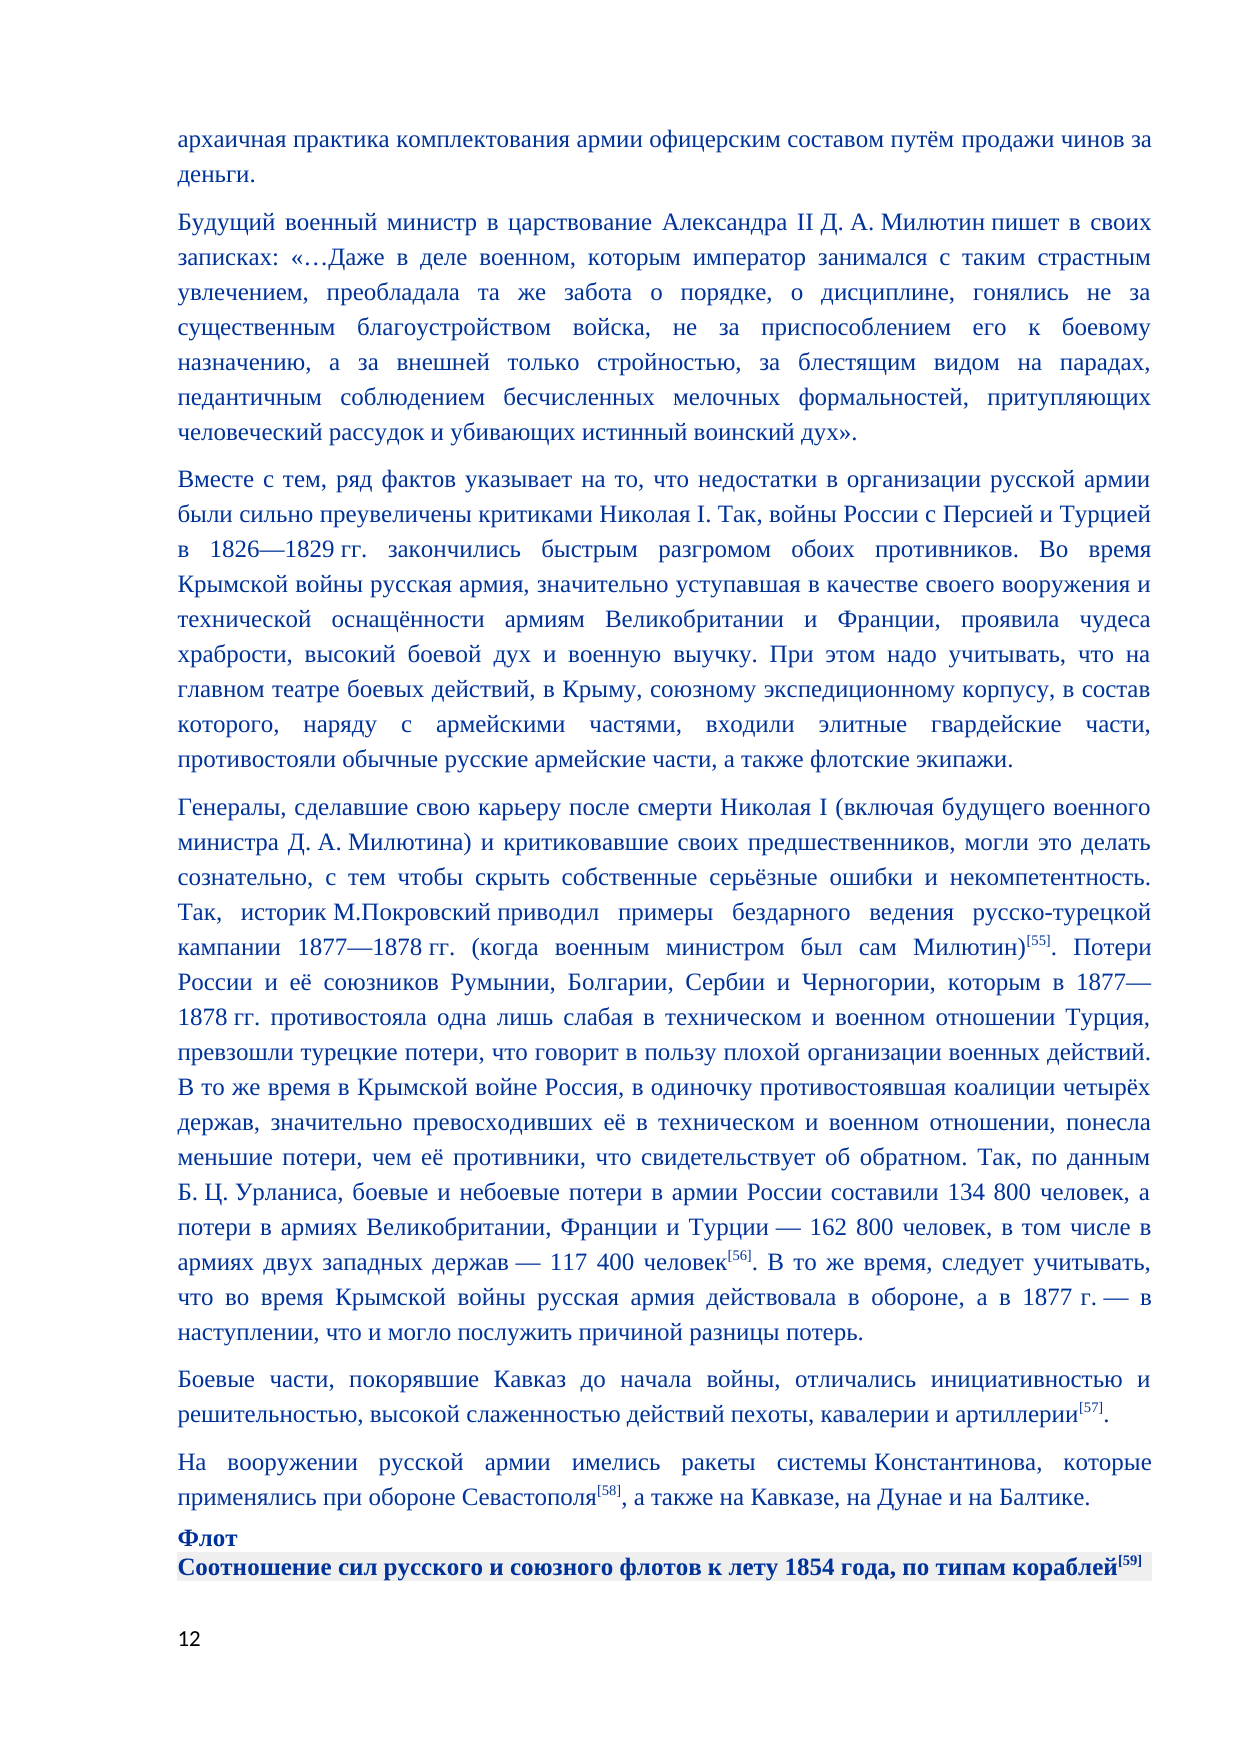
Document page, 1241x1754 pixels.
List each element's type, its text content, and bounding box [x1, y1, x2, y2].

text Соотношение сил русского и союзного флотов к лету 1854 года, по типам кораблей[59] [177, 1552, 1152, 1581]
text На вооружении русской армии имелись ракеты системы Константинова, которые применялись при обороне Севастополя[58], а также на Кавказе, на Дунае и на Балтике. [177, 1441, 1152, 1511]
text Боевые части, покорявшие Кавказ до начала войны, отличались инициативностью и решительностью, высокой слаженностью действий пехоты, кавалерии и артиллерии[57]. [177, 1358, 1152, 1428]
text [177, 118, 1152, 188]
text Будущий военный министр в царствование Александра II Д. А. Милютин пишет в своих записках: «…Даже в деле военном, которым император занимался с таким страстным увлечением, преобладала та же забота о порядке, о дисциплине, гонялись не за существенным благоустройством войска, не за приспособлением его к боевому назначению, а за внешней только стройностью, за блестящим видом на парадах, педантичным соблюдением бесчисленных мелочных формальностей, притупляющих человеческий рассудок и убивающих истинный воинский дух». [177, 201, 1152, 446]
text Флот [177, 1523, 1152, 1552]
text Генералы, сделавшие свою карьеру после смерти Николая I (включая будущего военного министра Д. А. Милютина) и критиковавшие своих предшественников, могли это делать сознательно, с тем чтобы скрыть собственные серьёзные ошибки и некомпетентность. Так, историк М.Покровский приводил примеры бездарного ведения русско-турецкой кампании 1877—1878 гг. (когда военным министром был сам Милютин)[55]. Потери России и её союзников Румынии, Болгарии, Сербии и Черногории, которым в 1877—1878 гг. противостояла одна лишь слабая в техническом и военном отношении Турция, превзошли турецкие потери, что говорит в пользу плохой организации военных действий. В то же время в Крымской войне Россия, в одиночку противостоявшая коалиции четырёх держав, значительно превосходивших её в техническом и военном отношении, понесла меньшие потери, чем её противники, что свидетельствует об обратном. Так, по данным Б. Ц. Урланиса, боевые и небоевые потери в армии России составили 134 800 человек, а потери в армиях Великобритании, Франции и Турции — 162 800 человек, в том числе в армиях двух западных держав — 117 400 человек[56]. В то же время, следует учитывать, что во время Крымской войны русская армия действовала в обороне, а в 1877 г. — в наступлении, что и могло послужить причиной разницы потерь. [177, 786, 1152, 1346]
text Вместе с тем, ряд фактов указывает на то, что недостатки в организации русской армии были сильно преувеличены критиками Николая I. Так, войны России с Персией и Турцией в 1826—1829 гг. закончились быстрым разгромом обоих противников. Во время Крымской войны русская армия, значительно уступавшая в качестве своего вооружения и технической оснащённости армиям Великобритании и Франции, проявила чудеса храбрости, высокий боевой дух и военную выучку. При этом надо учитывать, что на главном театре боевых действий, в Крыму, союзному экспедиционному корпусу, в состав которого, наряду с армейскими частями, входили элитные гвардейские части, противостояли обычные русские армейские части, а также флотские экипажи. [177, 458, 1152, 773]
